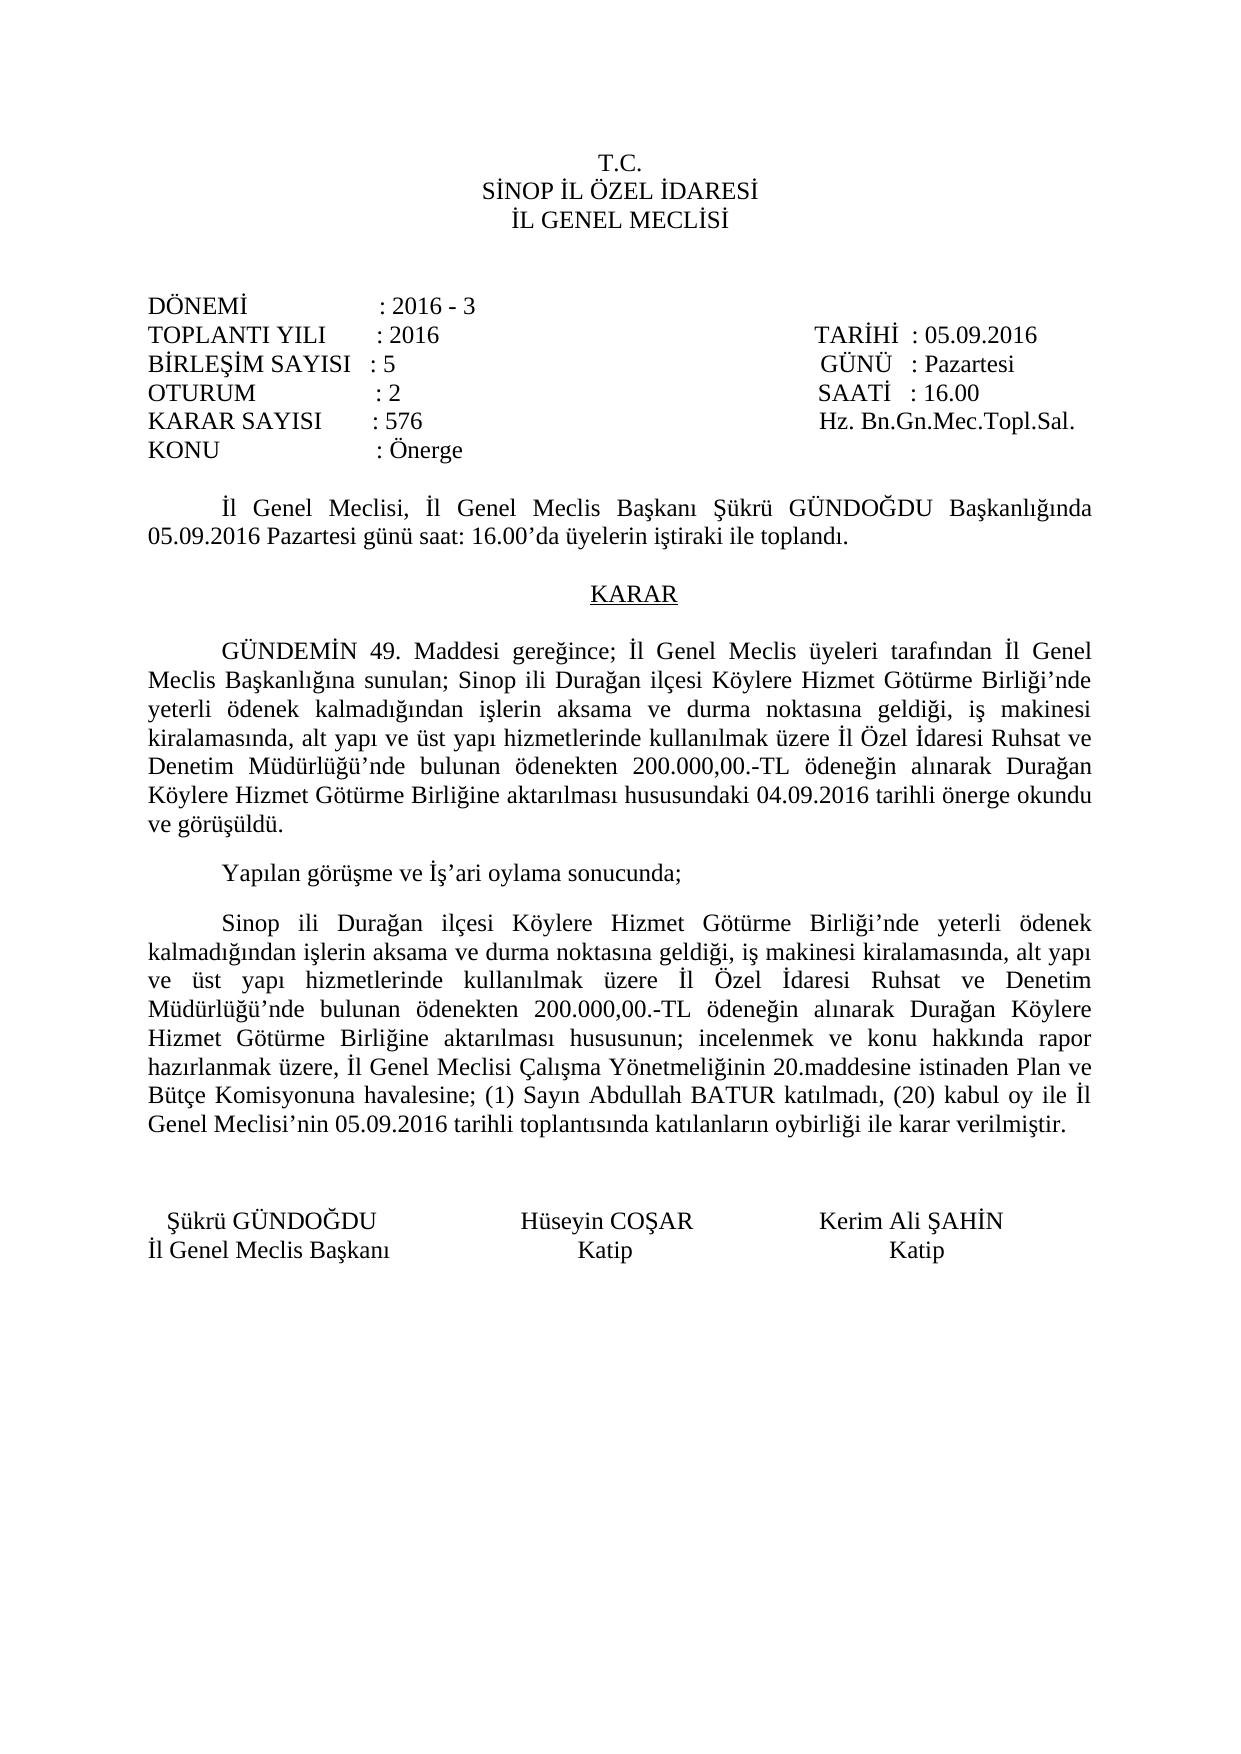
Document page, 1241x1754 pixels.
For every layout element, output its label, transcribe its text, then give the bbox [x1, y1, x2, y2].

text KARAR SAYISI : 576 Hz. Bn.Gn.Mec.Topl.Sal. [148, 406, 1093, 435]
text SİNOP İL ÖZEL İDARESİ [148, 176, 1093, 205]
text OTURUM : 2 SAATİ : 16.00 [148, 378, 1093, 406]
text Şükrü GÜNDOĞDU Hüseyin COŞAR Kerim Ali ŞAHİN [148, 1206, 1093, 1235]
text DÖNEMİ : 2016 - 3 [148, 291, 1093, 320]
text TOPLANTI YILI : 2016 TARİHİ : 05.09.2016 [148, 320, 1093, 349]
text BİRLEŞİM SAYISI : 5 GÜNÜ : Pazartesi [148, 349, 1093, 378]
text İl Genel Meclis Başkanı Katip Katip [148, 1235, 1093, 1263]
text GÜNDEMİN 49. Maddesi gereğince; İl Genel Meclis üyeleri tarafından İl Genel Meclis Başkanlığına sunulan; Sinop ili Durağan ilçesi Köylere Hizmet Götürme Birliği’nde yeterli ödenek kalmadığından işlerin aksama ve durma noktasına geldiği, iş makinesi kiralamasında, alt yapı ve üst yapı hizmetlerinde kullanılmak üzere İl Özel İdaresi Ruhsat ve Denetim Müdürlüğü’nde bulunan ödenekten 200.000,00.-TL ödeneğin alınarak Durağan Köylere Hizmet Götürme Birliğine aktarılması hususundaki 04.09.2016 tarihli önerge okundu ve görüşüldü. [148, 636, 1093, 838]
text Sinop ili Durağan ilçesi Köylere Hizmet Götürme Birliği’nde yeterli ödenek kalmadığından işlerin aksama ve durma noktasına geldiği, iş makinesi kiralamasında, alt yapı ve üst yapı hizmetlerinde kullanılmak üzere İl Özel İdaresi Ruhsat ve Denetim Müdürlüğü’nde bulunan ödenekten 200.000,00.-TL ödeneğin alınarak Durağan Köylere Hizmet Götürme Birliğine aktarılması hususunun; incelenmek ve konu hakkında rapor hazırlanmak üzere, İl Genel Meclisi Çalışma Yönetmeliğinin 20.maddesine istinaden Plan ve Bütçe Komisyonuna havalesine; (1) Sayın Abdullah BATUR katılmadı, (20) kabul oy ile İl Genel Meclisi’nin 05.09.2016 tarihli toplantısında katılanların oybirliği ile karar verilmiştir. [148, 908, 1093, 1138]
text İl Genel Meclisi, İl Genel Meclis Başkanı Şükrü GÜNDOĞDU Başkanlığında 05.09.2016 Pazartesi günü saat: 16.00’da üyelerin iştiraki ile toplandı. [148, 493, 1093, 550]
text T.C. [148, 148, 1093, 176]
text KARAR [516, 579, 1093, 608]
text İL GENEL MECLİSİ [148, 205, 1093, 234]
text Yapılan görüşme ve İş’ari oylama sonucunda; [148, 858, 1093, 887]
text KONU : Önerge [148, 435, 1093, 464]
